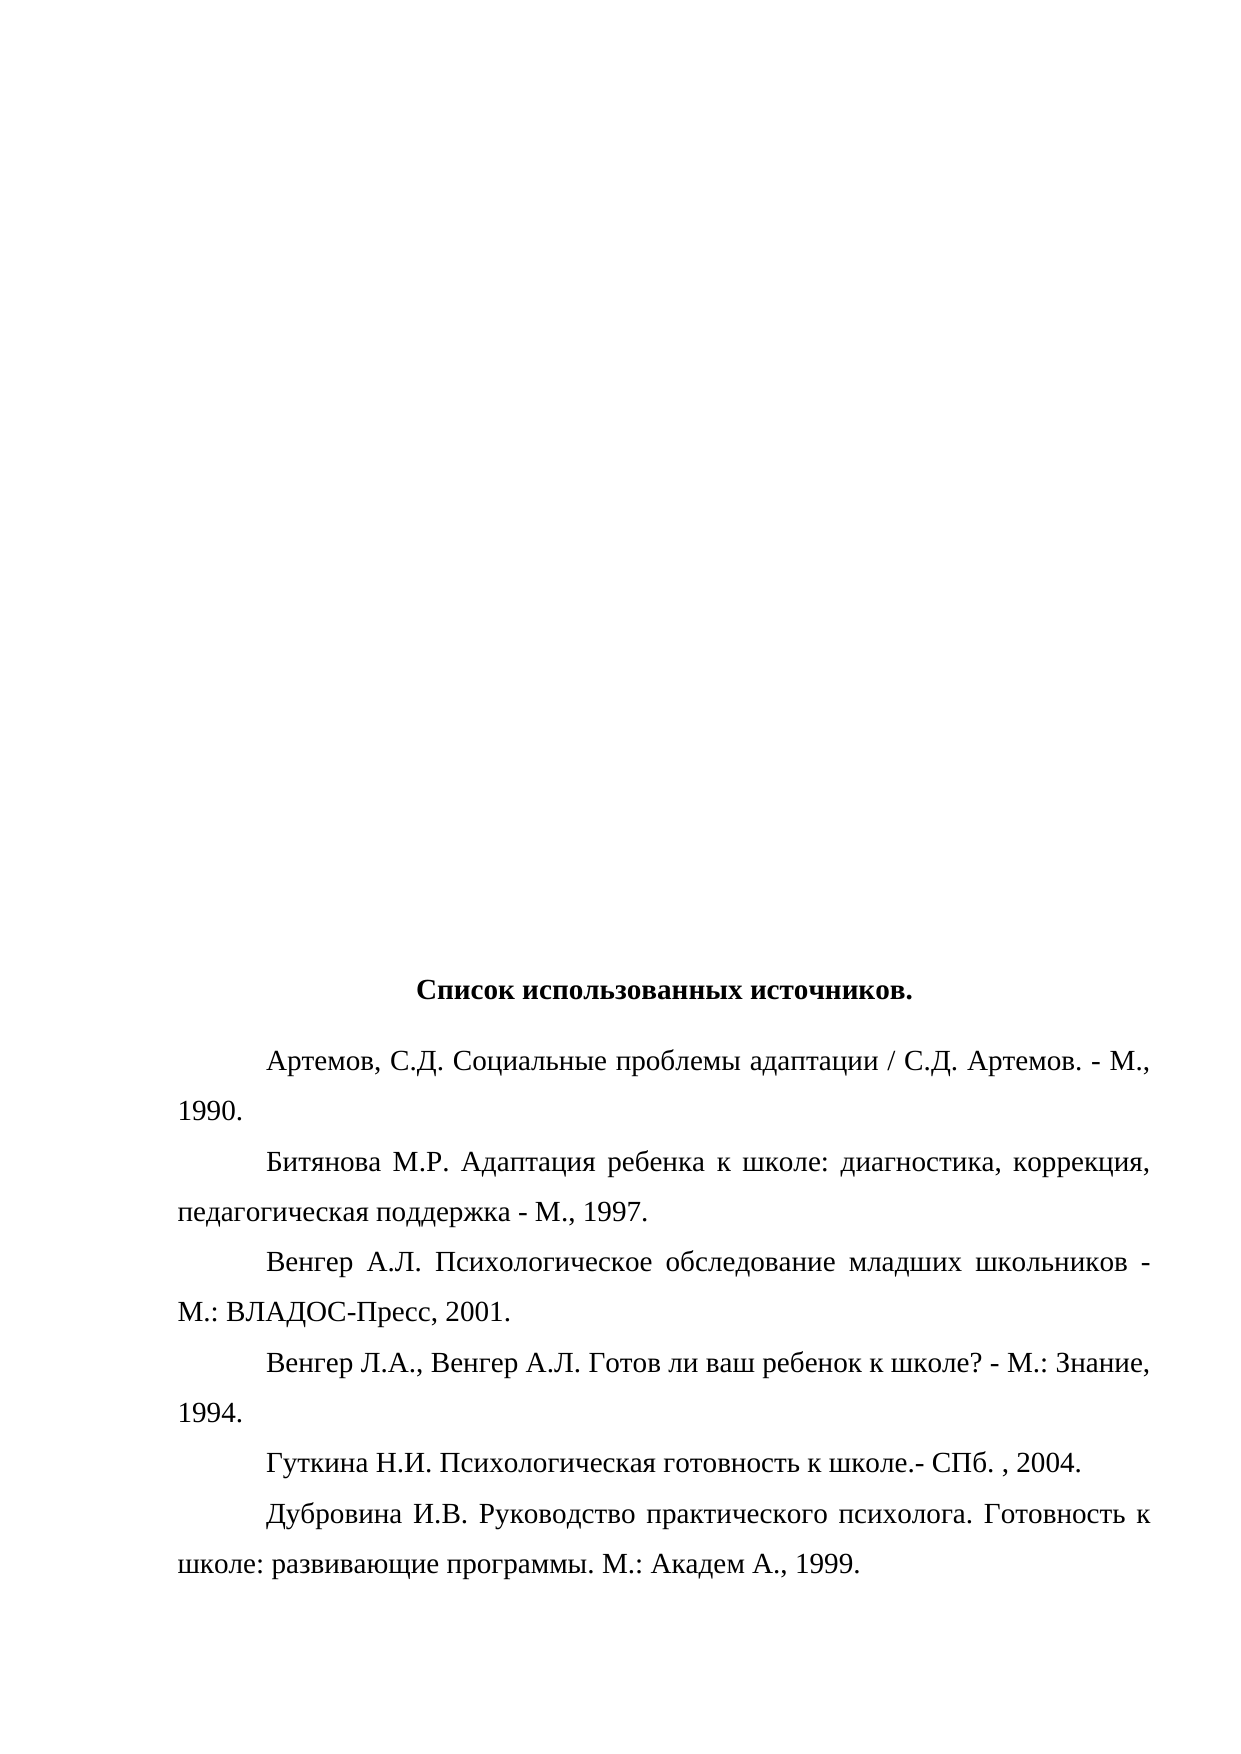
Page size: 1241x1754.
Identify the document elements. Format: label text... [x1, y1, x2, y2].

list Артемов, С.Д. Социальные проблемы адаптации / С.Д. Артемов. - М., 1990. [177, 1043, 1152, 1127]
list Гуткина Н.И. Психологическая готовность к школе.- СПб. , 2004. [177, 1446, 1152, 1479]
list Венгер А.Л. Психологическое обследование младших школьников - М.: ВЛАДОС-Пресс, 2001. [177, 1244, 1152, 1328]
text Список использованных источников. [177, 972, 1152, 1005]
list Венгер Л.А., Венгер А.Л. Готов ли ваш ребенок к школе? - М.: Знание, 1994. [177, 1345, 1152, 1429]
list Битянова М.Р. Адаптация ребенка к школе: диагностика, коррекция, педагогическая поддержка - М., 1997. [177, 1144, 1152, 1227]
list Дубровина И.В. Руководство практического психолога. Готовность к школе: развивающие программы. М.: Академ А., 1999. [177, 1496, 1152, 1580]
